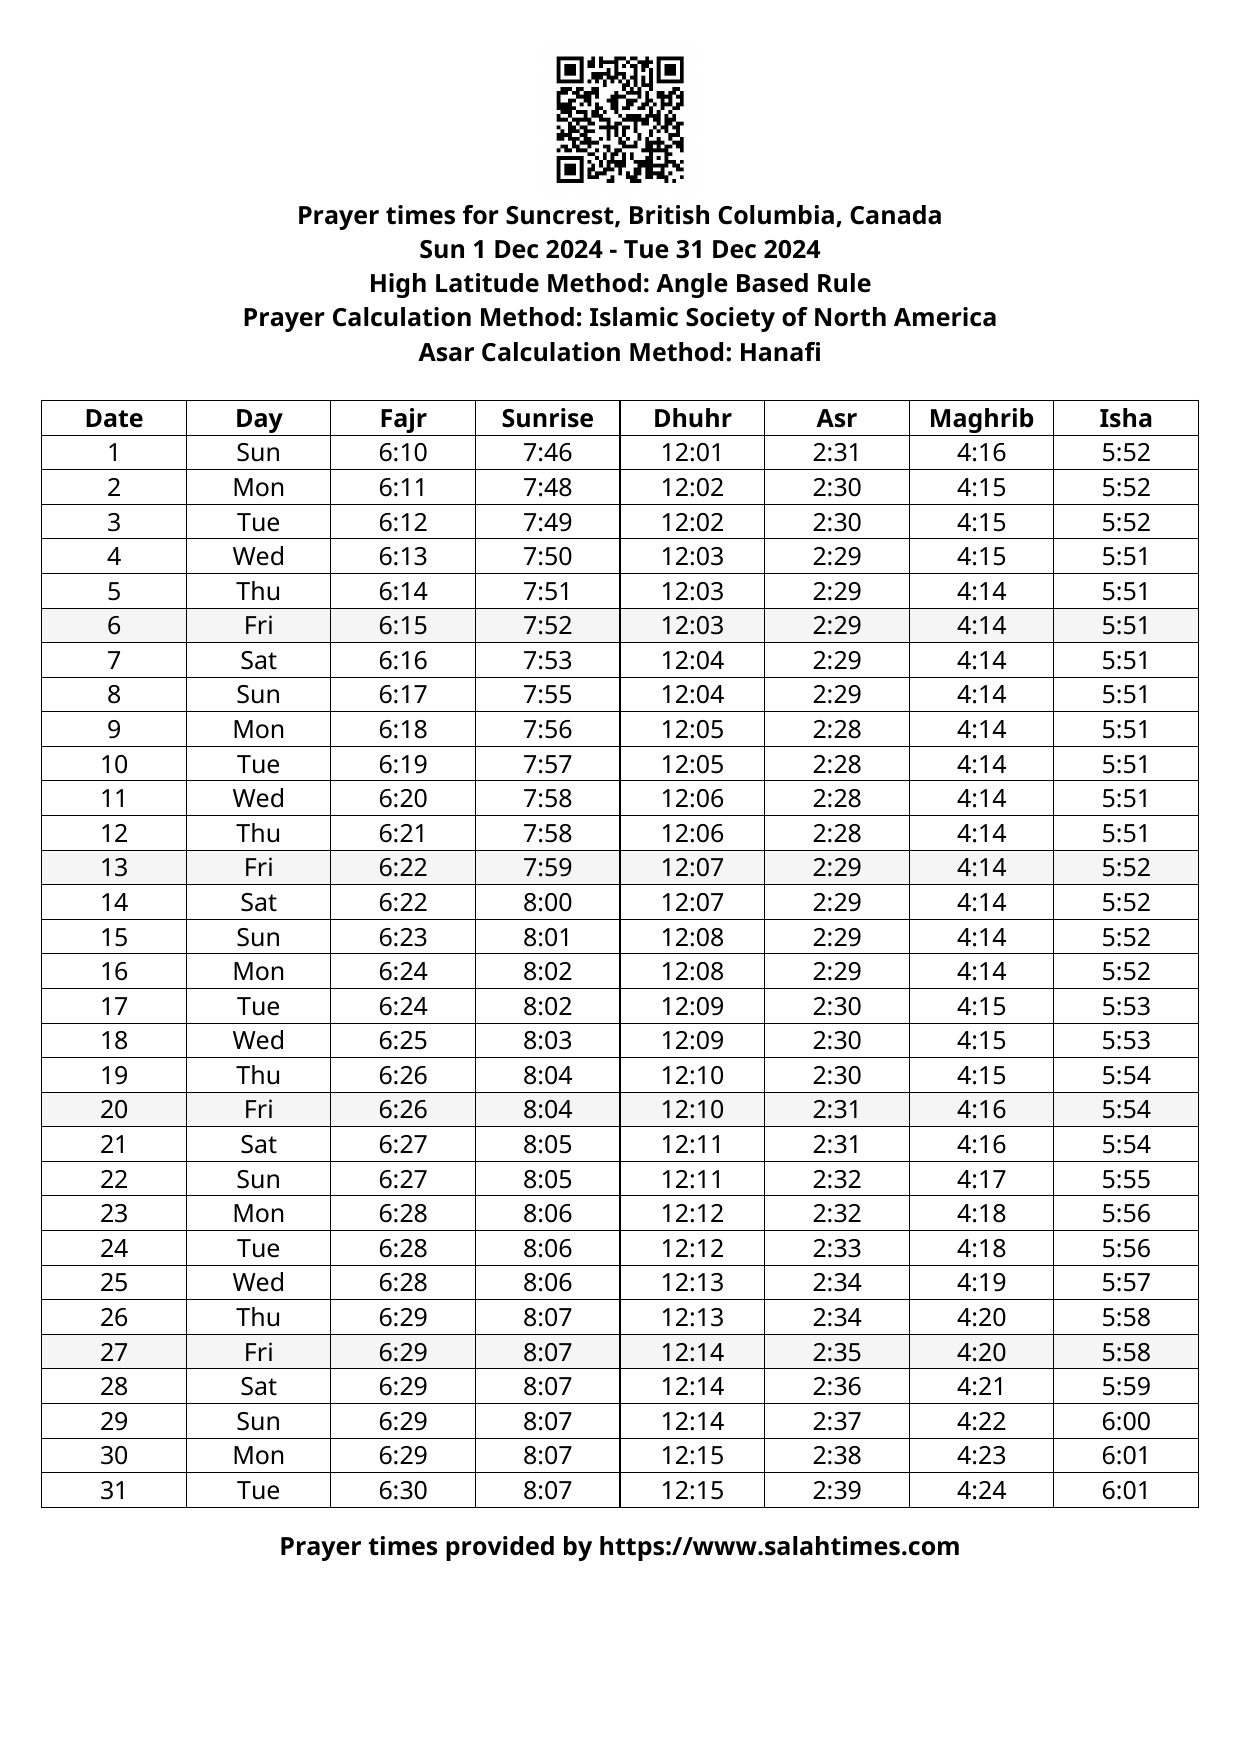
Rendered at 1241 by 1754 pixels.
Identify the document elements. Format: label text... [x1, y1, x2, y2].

table_cell 2:34 [765, 1300, 909, 1334]
table_cell 15 [42, 920, 186, 953]
table_cell 7:57 [476, 747, 619, 780]
table_cell 4:23 [910, 1439, 1053, 1472]
table_cell 6:28 [331, 1196, 475, 1230]
table_cell 6:29 [331, 1369, 475, 1403]
table_cell 8:07 [476, 1473, 619, 1507]
table_cell Sat [187, 1369, 330, 1403]
table_cell 5:53 [1054, 1024, 1198, 1057]
table_cell 5:54 [1054, 1127, 1198, 1161]
table_cell 12:09 [621, 1024, 764, 1057]
table_cell 5:51 [1054, 747, 1198, 780]
table_cell 4:15 [910, 1024, 1053, 1057]
table_cell 17 [42, 989, 186, 1022]
table_cell 12:04 [621, 678, 764, 711]
table_cell 8:05 [476, 1127, 619, 1161]
table_cell 5:58 [1054, 1300, 1198, 1334]
table_cell 5:52 [1054, 885, 1198, 919]
table_cell 5:55 [1054, 1162, 1198, 1195]
table_cell 2:29 [765, 920, 909, 953]
text Sun 1 Dec 2024 - Tue 31 Dec 2024 [42, 232, 1198, 266]
table_cell Fri [187, 609, 330, 642]
table_cell 4:14 [910, 574, 1053, 607]
table_cell 8:02 [476, 989, 619, 1022]
table_cell Tue [187, 1231, 330, 1264]
table_cell 8:07 [476, 1369, 619, 1403]
table_cell 5:56 [1054, 1196, 1198, 1230]
table_cell 8:02 [476, 954, 619, 988]
table_cell 2:28 [765, 712, 909, 746]
table_cell 2:33 [765, 1231, 909, 1264]
table_cell 6:11 [331, 470, 475, 504]
table_cell Mon [187, 1196, 330, 1230]
table_cell 6:24 [331, 954, 475, 988]
table_cell 9 [42, 712, 186, 746]
table_cell 4:14 [910, 885, 1053, 919]
table_cell 12:03 [621, 609, 764, 642]
table_cell 23 [42, 1196, 186, 1230]
table_cell 4:14 [910, 851, 1053, 884]
table_header Maghrib [910, 401, 1053, 434]
table_cell 12:01 [621, 436, 764, 469]
table_cell 1 [42, 436, 186, 469]
table_cell 12:08 [621, 920, 764, 953]
table_cell 4:16 [910, 1127, 1053, 1161]
table_cell Mon [187, 470, 330, 504]
table_cell 6:23 [331, 920, 475, 953]
table_cell 8:04 [476, 1058, 619, 1092]
table_cell 8:03 [476, 1024, 619, 1057]
table_cell 2:29 [765, 851, 909, 884]
table_cell 5:57 [1054, 1266, 1198, 1299]
table_cell 6:19 [331, 747, 475, 780]
table_cell 5:52 [1054, 851, 1198, 884]
table_cell 8:04 [476, 1093, 619, 1126]
table_cell 8:07 [476, 1300, 619, 1334]
table_cell 6:29 [331, 1439, 475, 1472]
table_cell Tue [187, 1473, 330, 1507]
table_cell 2:31 [765, 1093, 909, 1126]
table_cell 22 [42, 1162, 186, 1195]
table_cell 20 [42, 1093, 186, 1126]
table_cell 2:35 [765, 1335, 909, 1368]
table_cell 4:14 [910, 609, 1053, 642]
table_cell 14 [42, 885, 186, 919]
table_cell 31 [42, 1473, 186, 1507]
table_cell 7:52 [476, 609, 619, 642]
table_cell 25 [42, 1266, 186, 1299]
table_cell 6:17 [331, 678, 475, 711]
table_cell 6:16 [331, 643, 475, 677]
table_cell 24 [42, 1231, 186, 1264]
table_cell Sun [187, 1404, 330, 1437]
table_cell 11 [42, 781, 186, 815]
table_cell 5:54 [1054, 1093, 1198, 1126]
table_cell 2:29 [765, 643, 909, 677]
picture [542, 41, 699, 198]
table_cell 12 [42, 816, 186, 849]
table_header Date [42, 401, 186, 434]
table_cell 2:29 [765, 954, 909, 988]
table_cell 5:52 [1054, 954, 1198, 988]
table_cell 6 [42, 609, 186, 642]
table_header Dhuhr [621, 401, 764, 434]
table_cell 4:17 [910, 1162, 1053, 1195]
table_cell 6:01 [1054, 1473, 1198, 1507]
table_cell 5:52 [1054, 920, 1198, 953]
table_cell Tue [187, 747, 330, 780]
table_cell 12:11 [621, 1127, 764, 1161]
table_cell 2:29 [765, 539, 909, 573]
table_cell Wed [187, 781, 330, 815]
table_cell 6:10 [331, 436, 475, 469]
table_cell 5:59 [1054, 1369, 1198, 1403]
table_cell 2:31 [765, 436, 909, 469]
table_cell Sun [187, 920, 330, 953]
table_cell 6:15 [331, 609, 475, 642]
table_cell 12:14 [621, 1335, 764, 1368]
table_cell 4:14 [910, 954, 1053, 988]
table_cell 4:14 [910, 920, 1053, 953]
table_cell 4:20 [910, 1335, 1053, 1368]
table_cell Thu [187, 574, 330, 607]
table_cell 18 [42, 1024, 186, 1057]
text Prayer times provided by https://www.salahtimes.com [42, 1528, 1198, 1563]
table_cell 12:07 [621, 851, 764, 884]
table_cell 2:32 [765, 1162, 909, 1195]
table_cell 13 [42, 851, 186, 884]
table_cell 19 [42, 1058, 186, 1092]
table_cell 12:14 [621, 1369, 764, 1403]
table_cell 2 [42, 470, 186, 504]
table_cell 6:27 [331, 1127, 475, 1161]
table_cell Sun [187, 1162, 330, 1195]
table_cell 6:14 [331, 574, 475, 607]
table_cell 4:16 [910, 1093, 1053, 1126]
table_cell 12:07 [621, 885, 764, 919]
table_header Asr [765, 401, 909, 434]
table_cell 12:08 [621, 954, 764, 988]
table_cell 12:04 [621, 643, 764, 677]
table_cell 7 [42, 643, 186, 677]
table_cell 7:48 [476, 470, 619, 504]
table_cell 6:28 [331, 1266, 475, 1299]
table_cell Thu [187, 816, 330, 849]
table_cell 5:54 [1054, 1058, 1198, 1092]
table_cell 12:11 [621, 1162, 764, 1195]
table_cell Wed [187, 1266, 330, 1299]
table_cell 2:31 [765, 1127, 909, 1161]
table_cell 6:27 [331, 1162, 475, 1195]
table_cell 12:06 [621, 781, 764, 815]
table_cell 5:52 [1054, 436, 1198, 469]
table_cell 5:56 [1054, 1231, 1198, 1264]
table_cell 5:51 [1054, 781, 1198, 815]
table_cell 6:29 [331, 1404, 475, 1437]
table_cell 8:06 [476, 1231, 619, 1264]
table_cell 12:15 [621, 1439, 764, 1472]
text Asar Calculation Method: Hanafi [42, 334, 1198, 368]
table_cell 8:01 [476, 920, 619, 953]
table_cell 6:21 [331, 816, 475, 849]
table_cell 4:15 [910, 470, 1053, 504]
table_cell 16 [42, 954, 186, 988]
table_cell 2:29 [765, 678, 909, 711]
table_cell 5:51 [1054, 539, 1198, 573]
table_cell 4:14 [910, 781, 1053, 815]
table_cell 10 [42, 747, 186, 780]
table_cell 6:29 [331, 1335, 475, 1368]
table_cell 2:39 [765, 1473, 909, 1507]
table_cell 29 [42, 1404, 186, 1437]
table_cell 4:15 [910, 1058, 1053, 1092]
table_cell 6:28 [331, 1231, 475, 1264]
table_cell 4:14 [910, 712, 1053, 746]
table_cell 2:29 [765, 885, 909, 919]
table_header Sunrise [476, 401, 619, 434]
table_cell 7:49 [476, 505, 619, 538]
table_cell 6:24 [331, 989, 475, 1022]
table_cell 2:30 [765, 989, 909, 1022]
table_cell 6:20 [331, 781, 475, 815]
table_cell 8:06 [476, 1196, 619, 1230]
table_cell 7:55 [476, 678, 619, 711]
table_cell 12:02 [621, 470, 764, 504]
table_cell 4:15 [910, 539, 1053, 573]
table_cell 7:58 [476, 781, 619, 815]
table_cell 2:37 [765, 1404, 909, 1437]
table_cell Sat [187, 643, 330, 677]
table_cell 6:13 [331, 539, 475, 573]
table_cell 5:58 [1054, 1335, 1198, 1368]
table_cell 12:03 [621, 574, 764, 607]
table_cell 12:02 [621, 505, 764, 538]
table_cell 7:58 [476, 816, 619, 849]
table_cell Mon [187, 712, 330, 746]
table_cell Tue [187, 505, 330, 538]
table_cell 5:52 [1054, 470, 1198, 504]
table_cell 12:15 [621, 1473, 764, 1507]
table_cell 8 [42, 678, 186, 711]
table_cell 7:56 [476, 712, 619, 746]
table_cell 8:06 [476, 1266, 619, 1299]
table_cell 5:53 [1054, 989, 1198, 1022]
table_cell 3 [42, 505, 186, 538]
table_cell 2:28 [765, 816, 909, 849]
table_cell 4:21 [910, 1369, 1053, 1403]
table_cell 2:36 [765, 1369, 909, 1403]
table_cell 12:06 [621, 816, 764, 849]
table_cell 4 [42, 539, 186, 573]
text High Latitude Method: Angle Based Rule [42, 266, 1198, 300]
table_cell 4:15 [910, 989, 1053, 1022]
table_cell 5:51 [1054, 643, 1198, 677]
table_cell 5:51 [1054, 712, 1198, 746]
table_cell 12:14 [621, 1404, 764, 1437]
table_cell 6:00 [1054, 1404, 1198, 1437]
table_cell 2:34 [765, 1266, 909, 1299]
table_cell Thu [187, 1058, 330, 1092]
table_cell 8:07 [476, 1439, 619, 1472]
table_header Day [187, 401, 330, 434]
table_cell 6:30 [331, 1473, 475, 1507]
table_header Isha [1054, 401, 1198, 434]
table_cell 4:15 [910, 505, 1053, 538]
table_cell 6:22 [331, 851, 475, 884]
table_header Fajr [331, 401, 475, 434]
table_cell 2:28 [765, 781, 909, 815]
table_cell 12:03 [621, 539, 764, 573]
table_cell 8:05 [476, 1162, 619, 1195]
table_cell 2:38 [765, 1439, 909, 1472]
table_cell Thu [187, 1300, 330, 1334]
table_cell 6:12 [331, 505, 475, 538]
table_cell 7:50 [476, 539, 619, 573]
table_cell 8:00 [476, 885, 619, 919]
table_cell Fri [187, 1093, 330, 1126]
table_cell 2:28 [765, 747, 909, 780]
table_cell 6:01 [1054, 1439, 1198, 1472]
table_cell 4:14 [910, 678, 1053, 711]
table_cell Sat [187, 885, 330, 919]
table_cell 8:07 [476, 1335, 619, 1368]
table_cell 5 [42, 574, 186, 607]
text Prayer Calculation Method: Islamic Society of North America [42, 300, 1198, 334]
table_cell 4:18 [910, 1196, 1053, 1230]
table_cell Mon [187, 1439, 330, 1472]
table_cell 12:10 [621, 1093, 764, 1126]
table_cell 12:12 [621, 1231, 764, 1264]
table_cell 4:24 [910, 1473, 1053, 1507]
table_cell 7:59 [476, 851, 619, 884]
table_cell 6:29 [331, 1300, 475, 1334]
table_cell Fri [187, 1335, 330, 1368]
table_cell 4:22 [910, 1404, 1053, 1437]
table_cell 6:25 [331, 1024, 475, 1057]
table_cell 27 [42, 1335, 186, 1368]
table_cell Wed [187, 539, 330, 573]
table_cell Fri [187, 851, 330, 884]
table_cell 2:30 [765, 470, 909, 504]
table_cell 5:51 [1054, 574, 1198, 607]
table_cell 8:07 [476, 1404, 619, 1437]
table_cell 2:30 [765, 1058, 909, 1092]
table_cell 7:46 [476, 436, 619, 469]
table_cell 6:26 [331, 1093, 475, 1126]
table_cell 7:51 [476, 574, 619, 607]
table_cell 12:12 [621, 1196, 764, 1230]
table_cell 4:20 [910, 1300, 1053, 1334]
table_cell 12:13 [621, 1266, 764, 1299]
table_cell 5:51 [1054, 678, 1198, 711]
table_cell 4:19 [910, 1266, 1053, 1299]
table_cell Sat [187, 1127, 330, 1161]
table_cell 2:29 [765, 609, 909, 642]
table_cell 30 [42, 1439, 186, 1472]
table_cell 2:32 [765, 1196, 909, 1230]
table_cell 12:13 [621, 1300, 764, 1334]
table_cell 21 [42, 1127, 186, 1161]
table_cell Tue [187, 989, 330, 1022]
text Prayer times for Suncrest, British Columbia, Canada [42, 198, 1198, 232]
table_cell Wed [187, 1024, 330, 1057]
table_cell Mon [187, 954, 330, 988]
table_cell 2:29 [765, 574, 909, 607]
table_cell 12:09 [621, 989, 764, 1022]
table_cell Sun [187, 678, 330, 711]
table_cell 2:30 [765, 1024, 909, 1057]
table_cell 26 [42, 1300, 186, 1334]
table_cell 5:52 [1054, 505, 1198, 538]
table_cell 12:10 [621, 1058, 764, 1092]
table_cell 4:14 [910, 643, 1053, 677]
table_cell 12:05 [621, 712, 764, 746]
table_cell Sun [187, 436, 330, 469]
table_cell 12:05 [621, 747, 764, 780]
table_cell 7:53 [476, 643, 619, 677]
table_cell 5:51 [1054, 816, 1198, 849]
table_cell 6:18 [331, 712, 475, 746]
table_cell 28 [42, 1369, 186, 1403]
table_cell 4:14 [910, 816, 1053, 849]
table_cell 5:51 [1054, 609, 1198, 642]
table_cell 4:14 [910, 747, 1053, 780]
table_cell 4:16 [910, 436, 1053, 469]
table_cell 2:30 [765, 505, 909, 538]
table_cell 4:18 [910, 1231, 1053, 1264]
table_cell 6:22 [331, 885, 475, 919]
table_cell 6:26 [331, 1058, 475, 1092]
